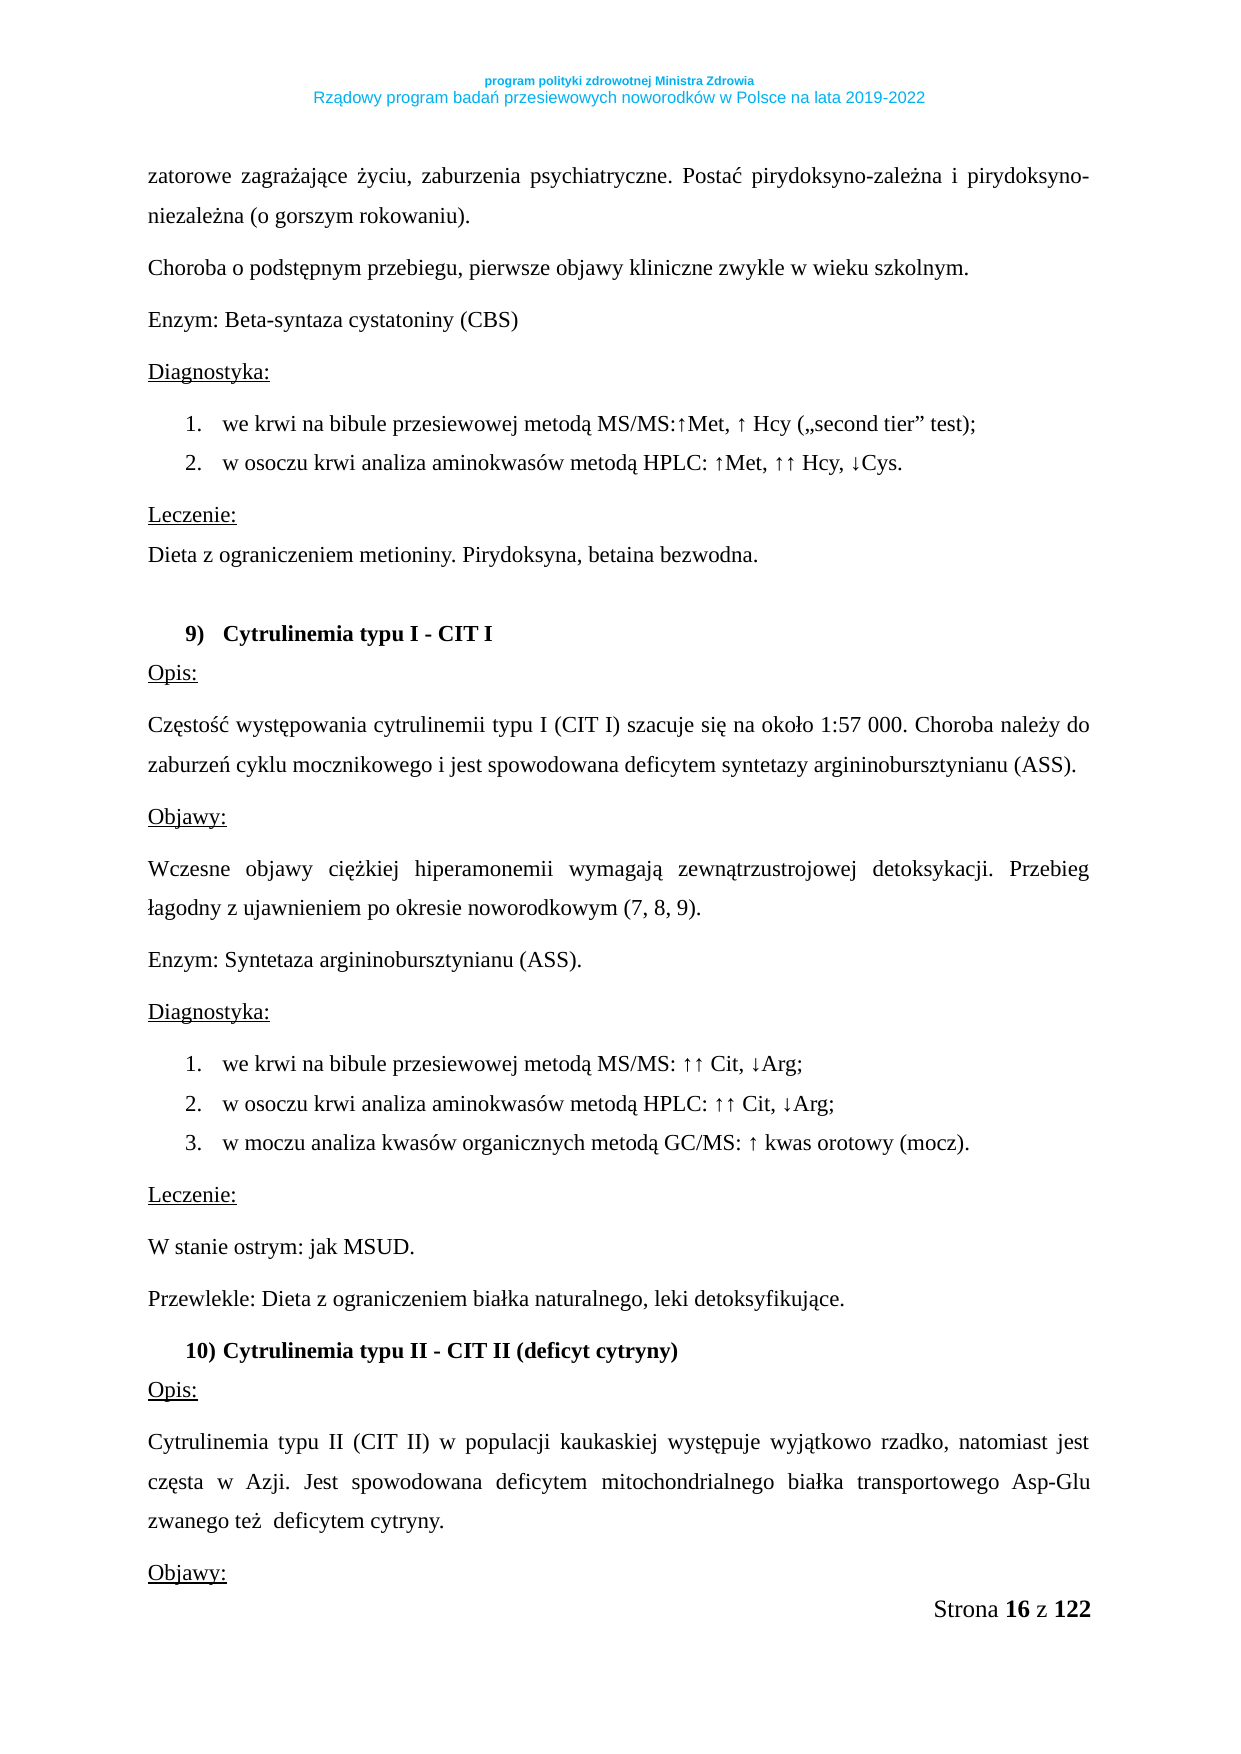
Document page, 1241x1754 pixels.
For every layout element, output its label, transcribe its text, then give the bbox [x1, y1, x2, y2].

list w osoczu krwi analiza aminokwasów metodą HPLC: ↑Met, ↑↑ Hcy, ↓Cys. [185, 449, 1091, 476]
text Przewlekle: Dieta z ograniczeniem białka naturalnego, leki detoksyfikujące. [148, 1285, 1091, 1311]
text Wczesne objawy ciężkiej hiperamonemii wymagają zewnątrzustrojowej detoksykacji. Przebieg łagodny z ujawnieniem po okresie noworodkowym (7, 8, 9). [148, 855, 1091, 921]
text Leczenie: [148, 501, 1091, 528]
list we krwi na bibule przesiewowej metodą MS/MS: ↑↑ Cit, ↓Arg; [185, 1050, 1091, 1076]
text Diagnostyka: [148, 358, 1091, 384]
text Częstość występowania cytrulinemii typu I (CIT I) szacuje się na około 1:57 000. Choroba należy do zaburzeń cyklu mocznikowego i jest spowodowana deficytem syntetazy argininobursztynianu (ASS). [148, 711, 1091, 777]
text Enzym: Syntetaza argininobursztynianu (ASS). [148, 946, 1091, 972]
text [148, 162, 1091, 228]
text Choroba o podstępnym przebiegu, pierwsze objawy kliniczne zwykle w wieku szkolnym. [148, 254, 1091, 280]
text Dieta z ograniczeniem metioniny. Pirydoksyna, betaina bezwodna. [148, 541, 1091, 567]
text Enzym: Beta-syntaza cystatoniny (CBS) [148, 306, 1091, 332]
text Objawy: [148, 1559, 1091, 1586]
list Cytrulinemia typu I - CIT I [185, 620, 1091, 646]
text Cytrulinemia typu II (CIT II) w populacji kaukaskiej występuje wyjątkowo rzadko, natomiast jest częsta w Azji. Jest spowodowana deficytem mitochondrialnego białka transportowego Asp-Glu zwanego też deficytem cytryny. [148, 1428, 1091, 1534]
list Cytrulinemia typu II - CIT II (deficyt cytryny) [185, 1337, 1091, 1363]
list w osoczu krwi analiza aminokwasów metodą HPLC: ↑↑ Cit, ↓Arg; [185, 1089, 1091, 1116]
text Opis: [148, 1376, 1091, 1403]
text Objawy: [148, 803, 1091, 829]
list w moczu analiza kwasów organicznych metodą GC/MS: ↑ kwas orotowy (mocz). [185, 1129, 1091, 1155]
text Opis: [148, 659, 1091, 686]
text W stanie ostrym: jak MSUD. [148, 1233, 1091, 1259]
list we krwi na bibule przesiewowej metodą MS/MS:↑Met, ↑ Hcy („second tier” test); [185, 410, 1091, 436]
text Leczenie: [148, 1181, 1091, 1207]
text Diagnostyka: [148, 998, 1091, 1024]
